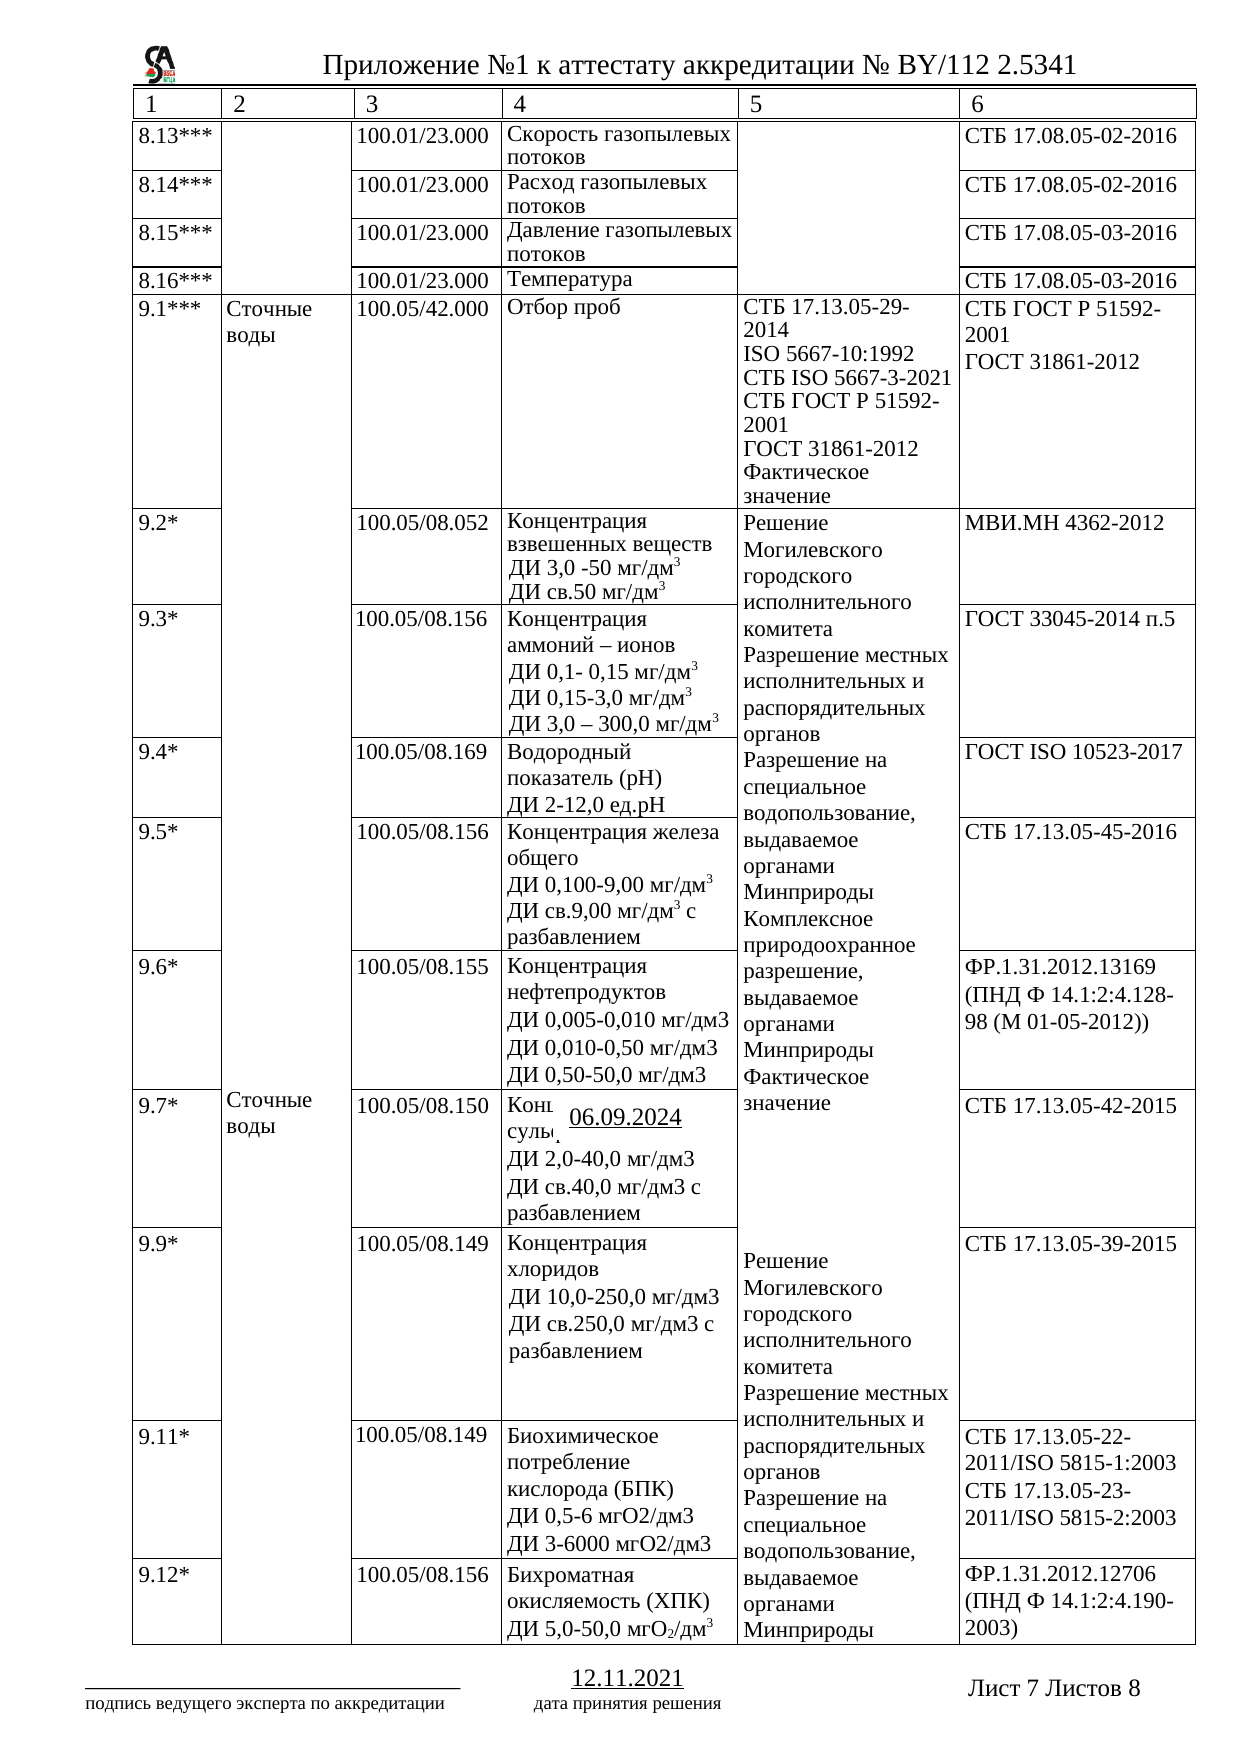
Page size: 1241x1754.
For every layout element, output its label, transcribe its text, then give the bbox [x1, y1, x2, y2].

table_cell Концентрация взвешенных веществ ДИ 3,0 -50 мг/дм3 ДИ св.50 мг/дм3 [502, 509, 737, 604]
table_cell Концентрация хлоридов ДИ 10,0-250,0 мг/дм3 ДИ св.250,0 мг/дм3 с разбавлением [502, 1228, 737, 1420]
table_cell 8.16*** [133, 268, 221, 294]
table_cell Сточные воды Сточные воды [222, 295, 351, 1644]
table_cell 9.7* [133, 1090, 221, 1227]
table_cell Скорость газопылевых потоков [502, 122, 737, 169]
table_cell 100.05/08.149 [352, 1228, 501, 1420]
table_cell СТБ ГОСТ Р 51592-2001 ГОСТ 31861-2012 [960, 295, 1195, 508]
table_cell 8.13*** [133, 122, 221, 169]
table_cell 100.05/08.169 [352, 738, 501, 817]
table_cell 100.05/08.156 [352, 605, 501, 737]
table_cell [502, 1559, 737, 1644]
table_cell 8.14*** [133, 171, 221, 218]
table_cell 100.01/23.000 [352, 122, 501, 169]
table_cell Отбор проб [502, 295, 737, 508]
table_cell СТБ 17.08.05-03-2016 [960, 219, 1195, 266]
table_cell СТБ 17.13.05-39-2015 [960, 1228, 1195, 1420]
table_cell ГОСТ ISO 10523-2017 [960, 738, 1195, 817]
table_cell ФР.1.31.2012.13169 (ПНД Ф 14.1:2:4.128-98 (М 01-05-2012)) [960, 951, 1195, 1089]
table_cell 100.05/08.052 [352, 509, 501, 604]
table_cell 9.6* [133, 951, 221, 1089]
table_cell 9.5* [133, 818, 221, 950]
table_cell 9.12* [133, 1559, 221, 1644]
table_cell СТБ 17.13.05-29-2014 ISO 5667-10:1992 СТБ ISO 5667-3-2021 СТБ ГОСТ Р 51592-2001 ГОСТ 31861-2012 Фактическое значение [738, 295, 959, 508]
table_cell СТБ 17.08.05-02-2016 [960, 122, 1195, 169]
table_cell 9.3* [133, 605, 221, 737]
table_cell СТБ 17.13.05-22-2011/ISO 5815-1:2003 СТБ 17.13.05-23-2011/ISO 5815-2:2003 [960, 1421, 1195, 1557]
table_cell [960, 1559, 1195, 1644]
table_cell Концентрация сульфат-ионов ДИ 2,0-40,0 мг/дм3 ДИ св.40,0 мг/дм3 с разбавлением [502, 1090, 737, 1227]
table_cell Давление газопылевых потоков [502, 219, 737, 266]
table_cell 100.01/23.000 [352, 171, 501, 218]
table_cell 100.05/42.000 [352, 295, 501, 508]
table_cell СТБ 17.08.05-02-2016 [960, 171, 1195, 218]
table_cell 9.1*** [133, 295, 221, 508]
table_cell МВИ.МН 4362-2012 [960, 509, 1195, 604]
table_cell 9.9* [133, 1228, 221, 1420]
table_cell Температура [502, 268, 737, 294]
table_cell 100.05/08.156 [352, 1559, 501, 1644]
table_cell 100.05/08.149 [352, 1421, 501, 1557]
table_cell 100.05/08.150 [352, 1090, 501, 1227]
picture [144, 44, 176, 84]
table_cell 100.05/08.155 [352, 951, 501, 1089]
table_cell Решение Могилевского городского исполнительного комитета Разрешение местных исполнительных и распорядительных органов Разрешение на специальное водопользование, выдаваемое органами Минприроды Комплексное природоохранное разрешение, выдаваемое органами Минприроды Фактическое значение Решение Могилевского городского исполнительного комитета Разрешение местных исполнительных и распорядительных органов Разрешение на специальное водопользование, выдаваемое органами Минприроды Комплексное природоохранное разрешение, выдаваемое органами Минприроды Фактическое значение [738, 509, 959, 1644]
table_cell 100.01/23.000 [352, 219, 501, 266]
table_cell Расход газопылевых потоков [502, 171, 737, 218]
table_cell СТБ 17.13.05-42-2015 [960, 1090, 1195, 1227]
table_cell 8.15*** [133, 219, 221, 266]
table_cell Водородный показатель (pH) ДИ 2-12,0 ед.pH [502, 738, 737, 817]
table_cell 9.4* [133, 738, 221, 817]
table_cell Концентрация железа общего ДИ 0,100-9,00 мг/дм3 ДИ св.9,00 мг/дм3 с разбавлением [502, 818, 737, 950]
table_cell 9.11* [133, 1421, 221, 1557]
table_cell Концентрация аммоний – ионов ДИ 0,1- 0,15 мг/дм3 ДИ 0,15-3,0 мг/дм3 ДИ 3,0 – 300,0 мг/дм3 [502, 605, 737, 737]
table_cell Биохимическое потребление кислорода (БПК) ДИ 0,5-6 мгО2/дм3 ДИ 3-6000 мгО2/дм3 [502, 1421, 737, 1557]
table_cell Концентрация нефтепродуктов ДИ 0,005-0,010 мг/дм3 ДИ 0,010-0,50 мг/дм3 ДИ 0,50-50,0 мг/дм3 [502, 951, 737, 1089]
table_cell 100.05/08.156 [352, 818, 501, 950]
table_cell 9.2* [133, 509, 221, 604]
table_cell 100.01/23.000 [352, 268, 501, 294]
table_cell ГОСТ 33045-2014 п.5 [960, 605, 1195, 737]
table_cell СТБ 17.08.05-03-2016 [960, 268, 1195, 294]
table_cell СТБ 17.13.05-45-2016 [960, 818, 1195, 950]
